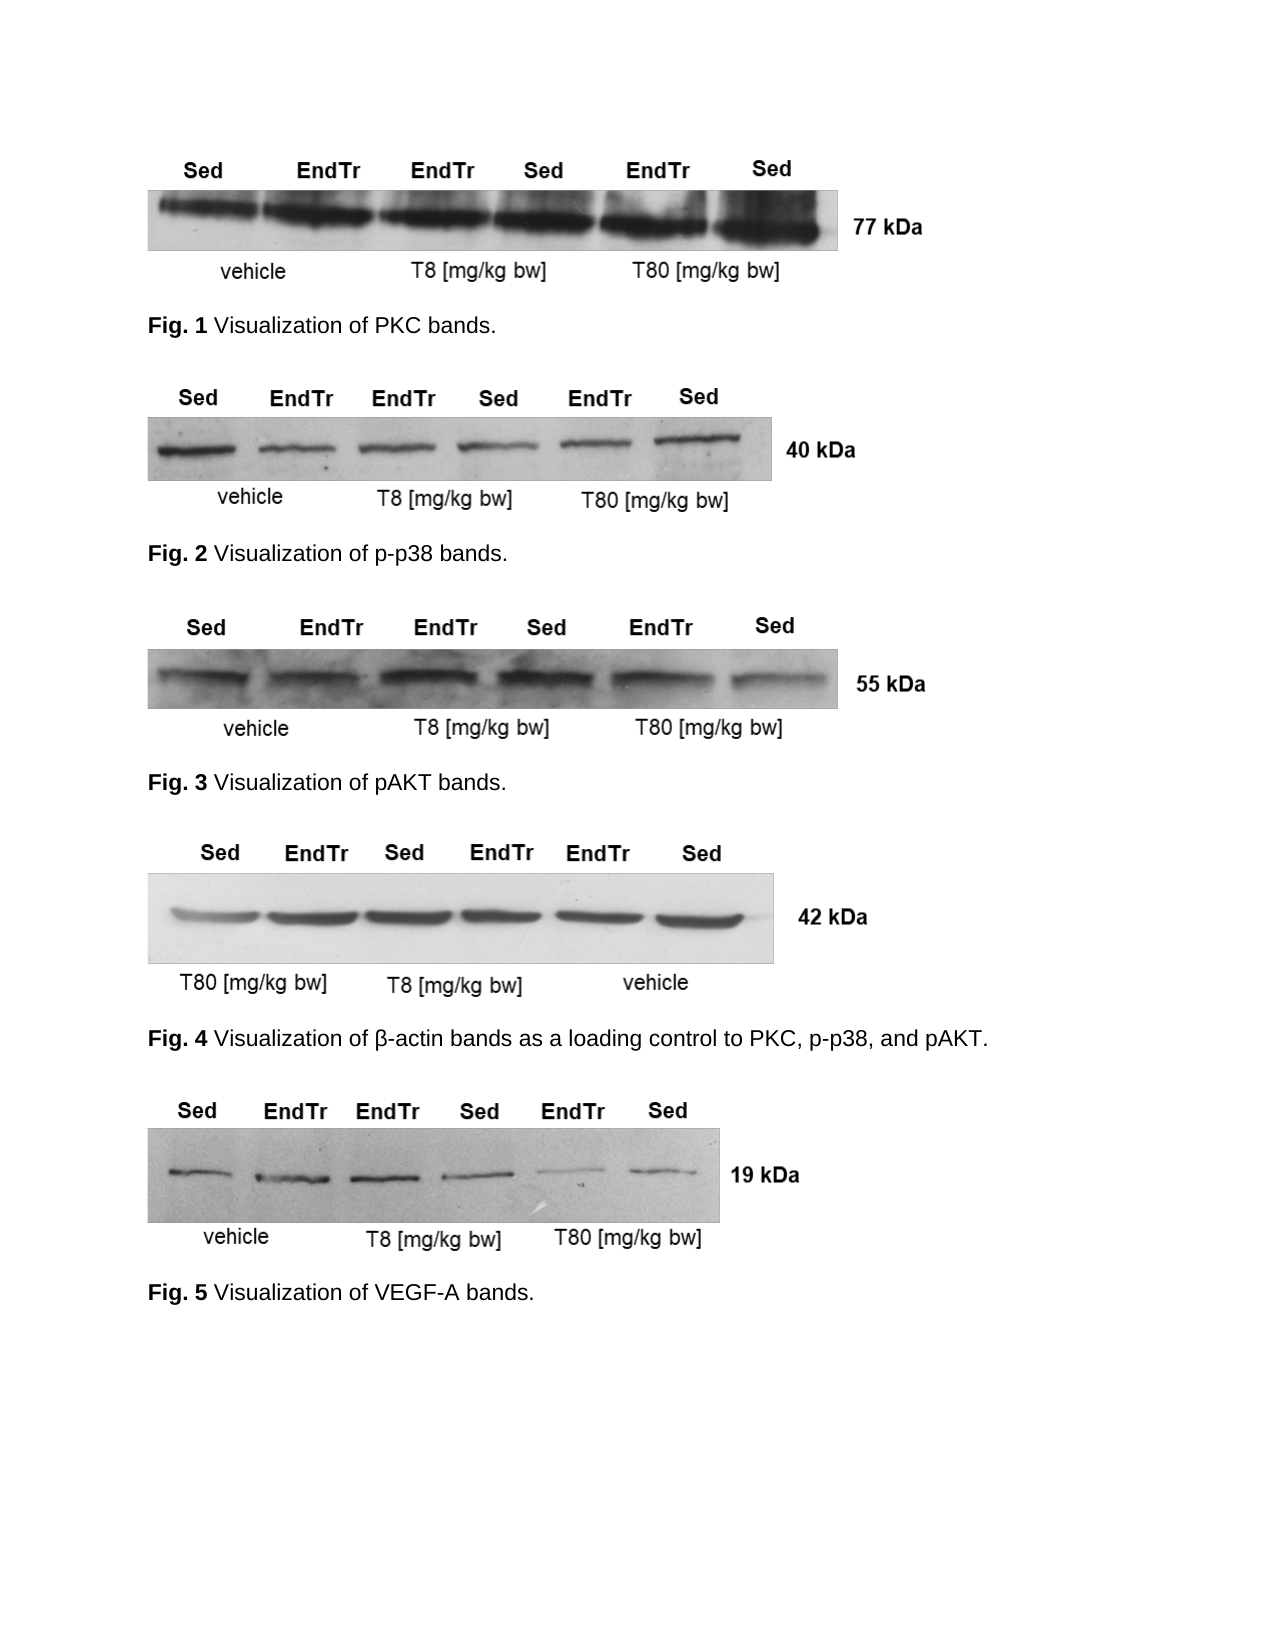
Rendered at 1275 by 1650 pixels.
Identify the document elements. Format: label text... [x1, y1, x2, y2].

text Fig. 3 Visualization of pAKT bands. [148, 768, 1127, 795]
picture [147, 147, 940, 298]
text Fig. 5 Visualization of VEGF-A bands. [148, 1279, 1127, 1305]
picture [147, 832, 885, 1011]
text Fig. 1 Visualization of PKC bands. [148, 312, 1127, 338]
picture [147, 604, 943, 755]
text Fig. 2 Visualization of p-p38 bands. [148, 540, 1127, 566]
picture [147, 1089, 817, 1265]
text Fig. 4 Visualization of β-actin bands as a loading control to PKC, p-p38, and pAKT. [148, 1025, 1127, 1052]
picture [147, 376, 873, 526]
